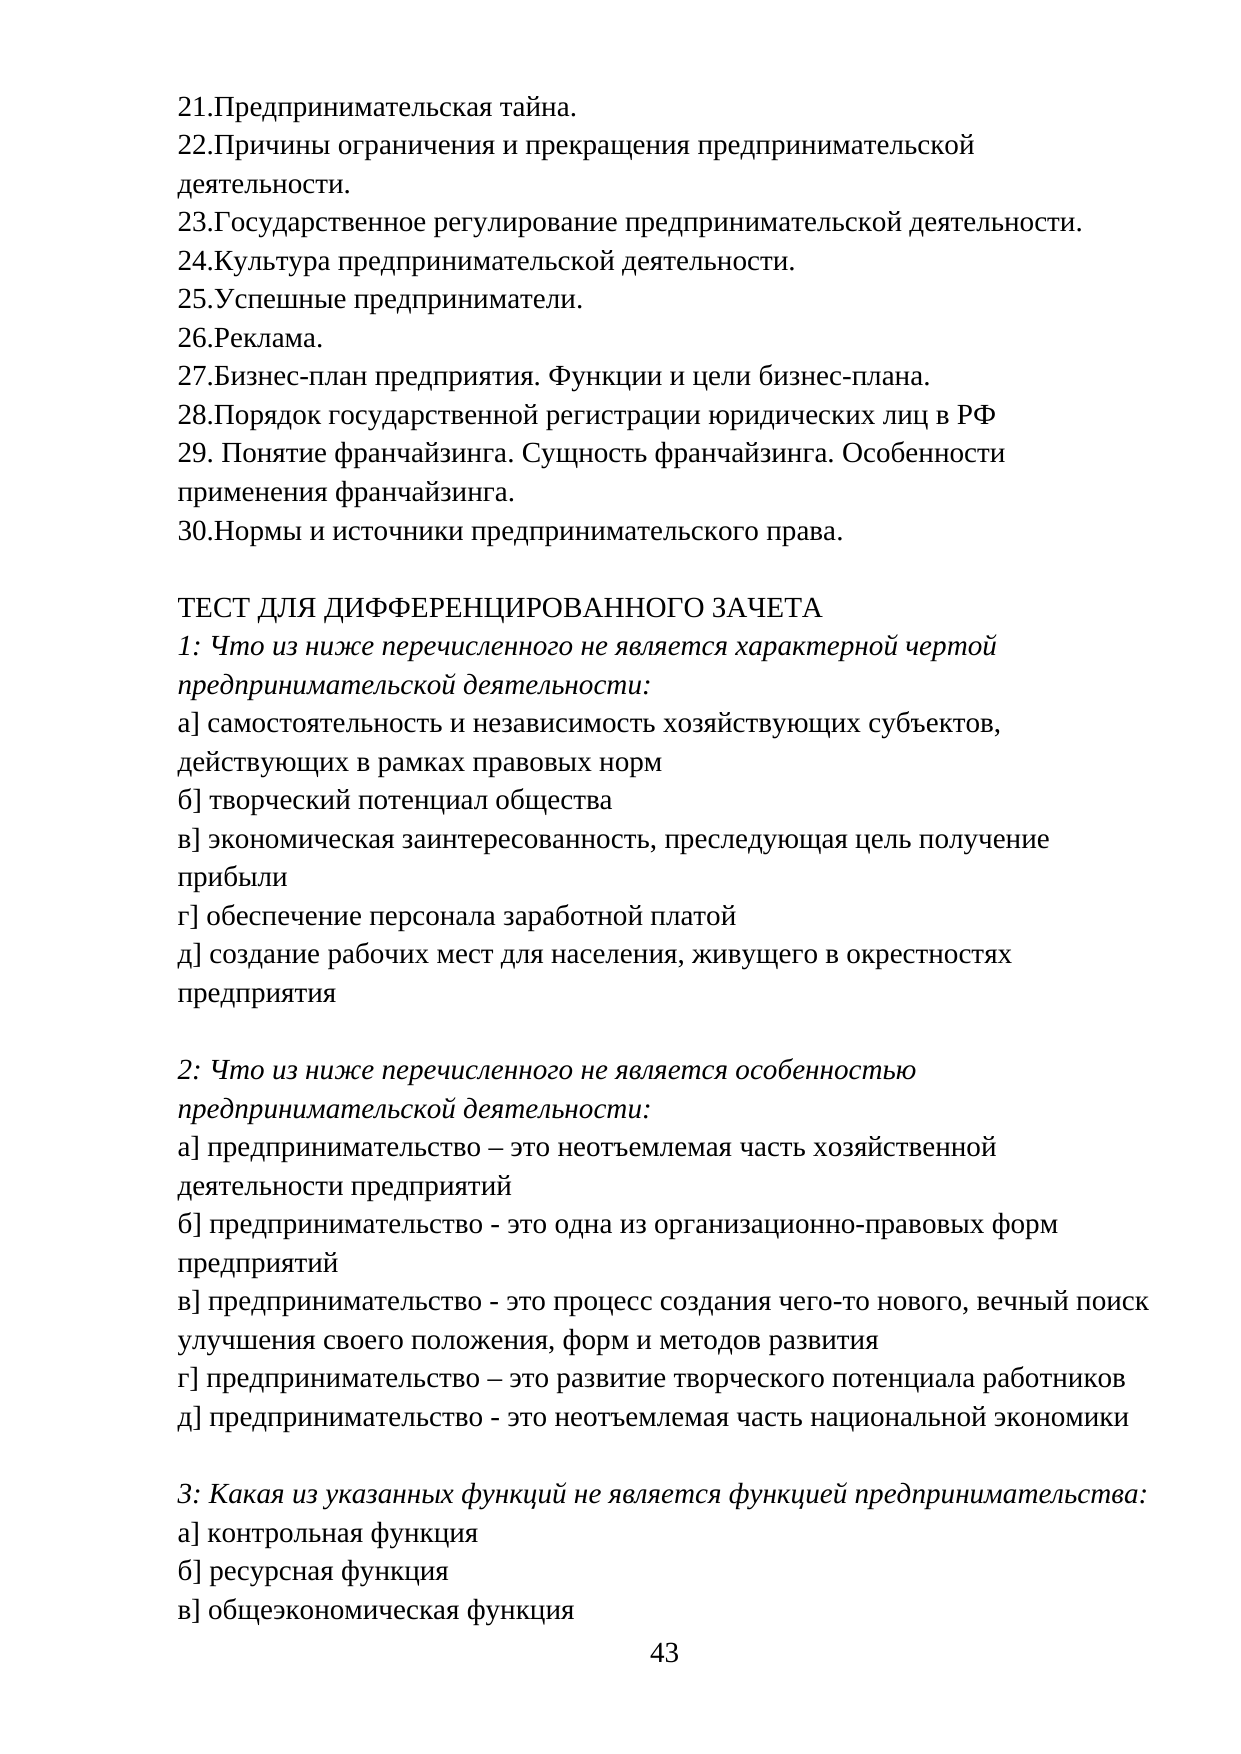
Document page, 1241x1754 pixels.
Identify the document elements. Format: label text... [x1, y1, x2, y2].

text 2: Что из ниже перечисленного не является особенностью [177, 1052, 1152, 1086]
text б] творческий потенциал общества [177, 782, 1152, 816]
text предприятий [177, 1245, 1152, 1278]
text а] контрольная функция [177, 1515, 1152, 1548]
text 26.Реклама. [177, 320, 1152, 353]
text а] предпринимательство – это неотъемлемая часть хозяйственной деятельности предприятий [177, 1129, 1152, 1201]
text деятельности. [177, 166, 1152, 199]
text 27.Бизнес-план предприятия. Функции и цели бизнес-плана. [177, 358, 1152, 392]
text ТЕСТ ДЛЯ ДИФФЕРЕНЦИРОВАННОГО ЗАЧЕТА [177, 590, 1152, 623]
text предпринимательской деятельности: [177, 667, 1152, 700]
text д] создание рабочих мест для населения, живущего в окрестностях предприятия [177, 937, 1152, 1009]
text 29. Понятие франчайзинга. Сущность франчайзинга. Особенности [177, 436, 1152, 469]
text 21.Предпринимательская тайна. [177, 89, 1152, 122]
text 25.Успешные предприниматели. [177, 281, 1152, 315]
text в] экономическая заинтересованность, преследующая цель получение прибыли [177, 821, 1152, 893]
text улучшения своего положения, форм и методов развития [177, 1322, 1152, 1356]
text предпринимательской деятельности: [177, 1091, 1152, 1124]
text 22.Причины ограничения и прекращения предпринимательской [177, 127, 1152, 161]
text в] предпринимательство - это процесс создания чего-то нового, вечный поиск [177, 1283, 1152, 1317]
text 28.Порядок государственной регистрации юридических лиц в РФ [177, 397, 1152, 431]
text 23.Государственное регулирование предпринимательской деятельности. [177, 204, 1152, 238]
text 24.Культура предпринимательской деятельности. [177, 243, 1152, 276]
text 3: Какая из указанных функций не является функцией предпринимательства: [177, 1476, 1152, 1510]
text г] предпринимательство – это развитие творческого потенциала работников [177, 1361, 1152, 1394]
text б] предпринимательство - это одна из организационно-правовых форм [177, 1206, 1152, 1240]
text в] общеэкономическая функция [177, 1592, 1152, 1625]
text а] самостоятельность и независимость хозяйствующих субъектов, действующих в рамках правовых норм [177, 705, 1152, 777]
text применения франчайзинга. [177, 474, 1152, 508]
text г] обеспечение персонала заработной платой [177, 898, 1152, 932]
text д] предпринимательство - это неотъемлемая часть национальной экономики [177, 1399, 1152, 1433]
text б] ресурсная функция [177, 1553, 1152, 1587]
text 1: Что из ниже перечисленного не является характерной чертой [177, 628, 1152, 662]
text 30.Нормы и источники предпринимательского права. [177, 513, 1152, 546]
